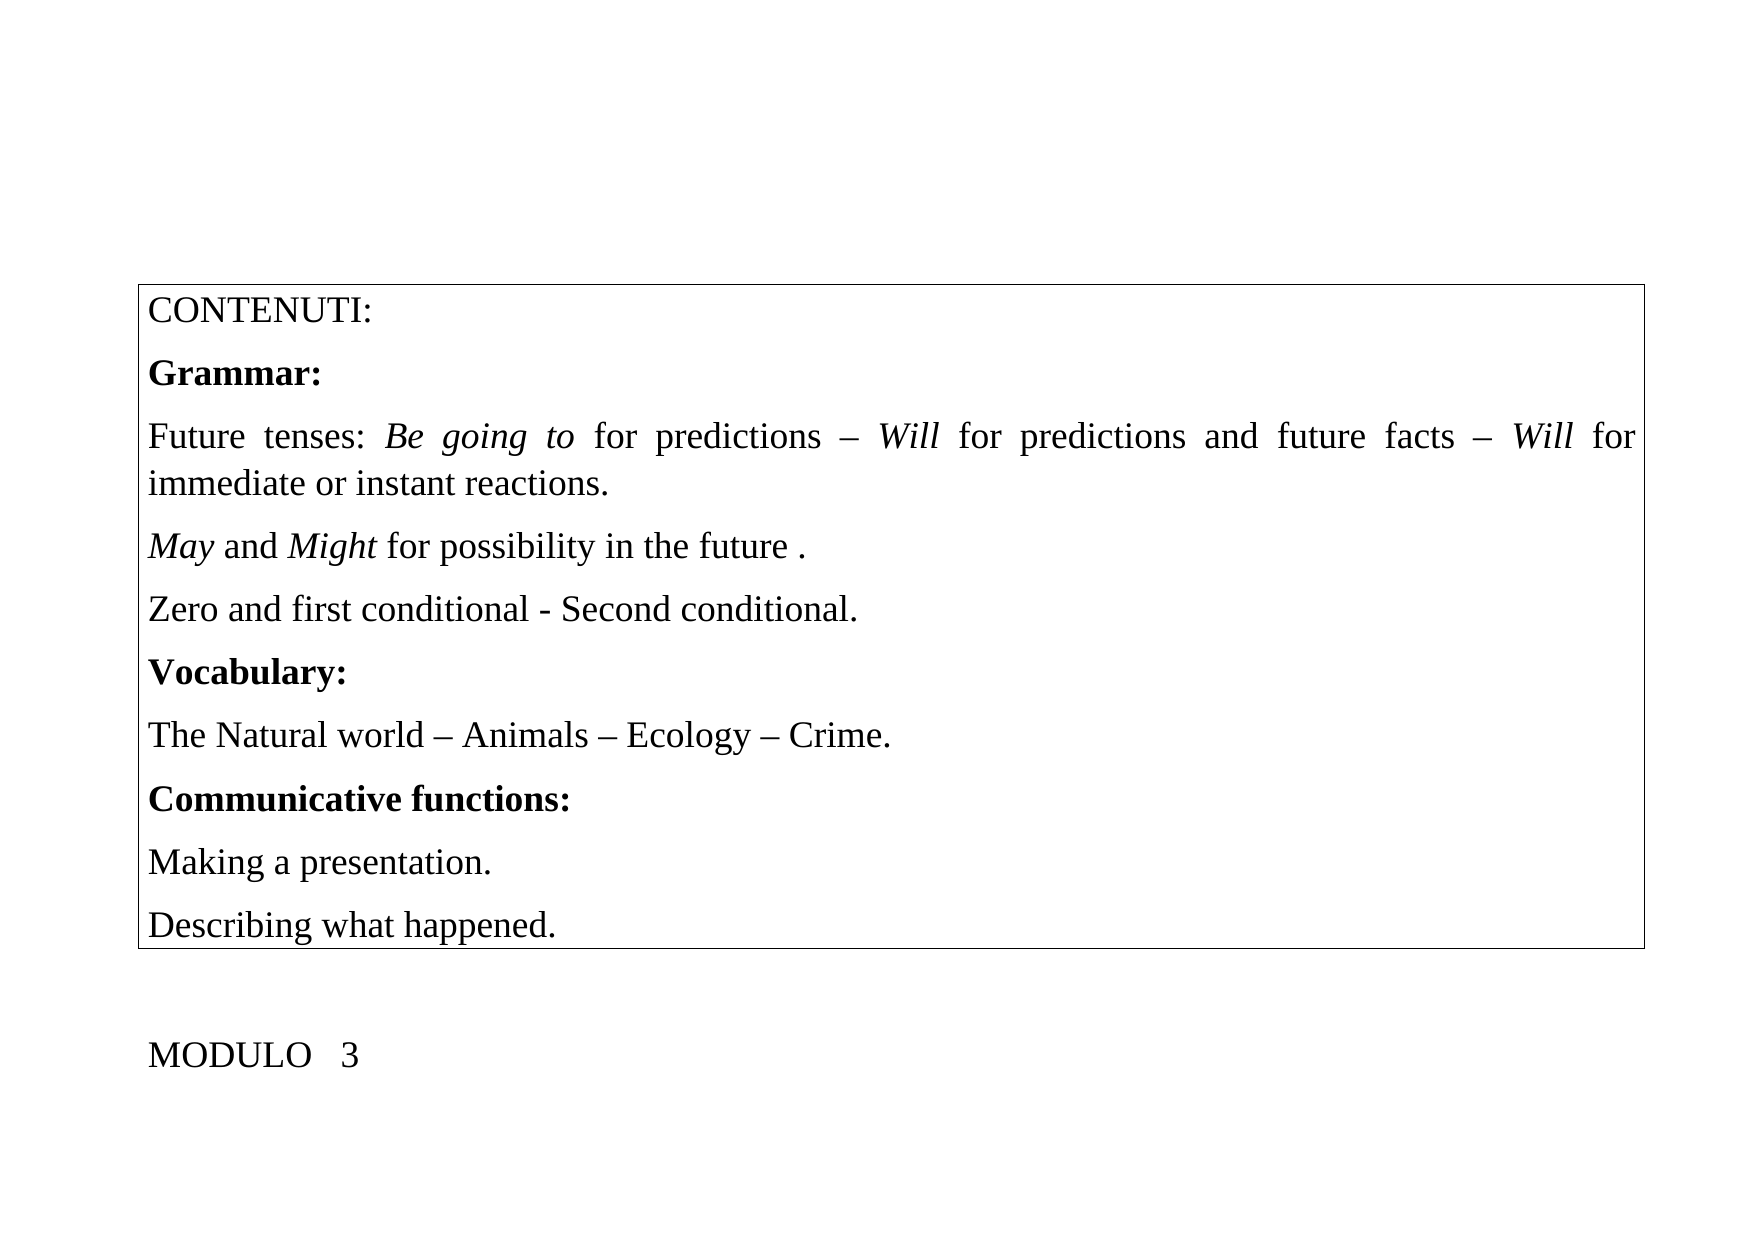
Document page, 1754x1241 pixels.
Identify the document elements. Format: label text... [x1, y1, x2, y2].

text CONTENUTI: [139, 285, 1644, 330]
text Grammar: [139, 347, 1644, 393]
text Vocabulary: [139, 647, 1644, 693]
text MODULO 3 [148, 1032, 1636, 1075]
text Making a presentation. [139, 836, 1644, 882]
text Future tenses: Be going to for predictions – Will for predictions and future facts – Will for immediate or instant reactions. [139, 410, 1644, 503]
text Zero and first conditional - Second conditional. [139, 583, 1644, 629]
text Communicative functions: [139, 773, 1644, 819]
text May and Might for possibility in the future . [139, 520, 1644, 566]
text Describing what happened. [139, 899, 1644, 948]
text The Natural world – Animals – Ecology – Crime. [139, 710, 1644, 756]
